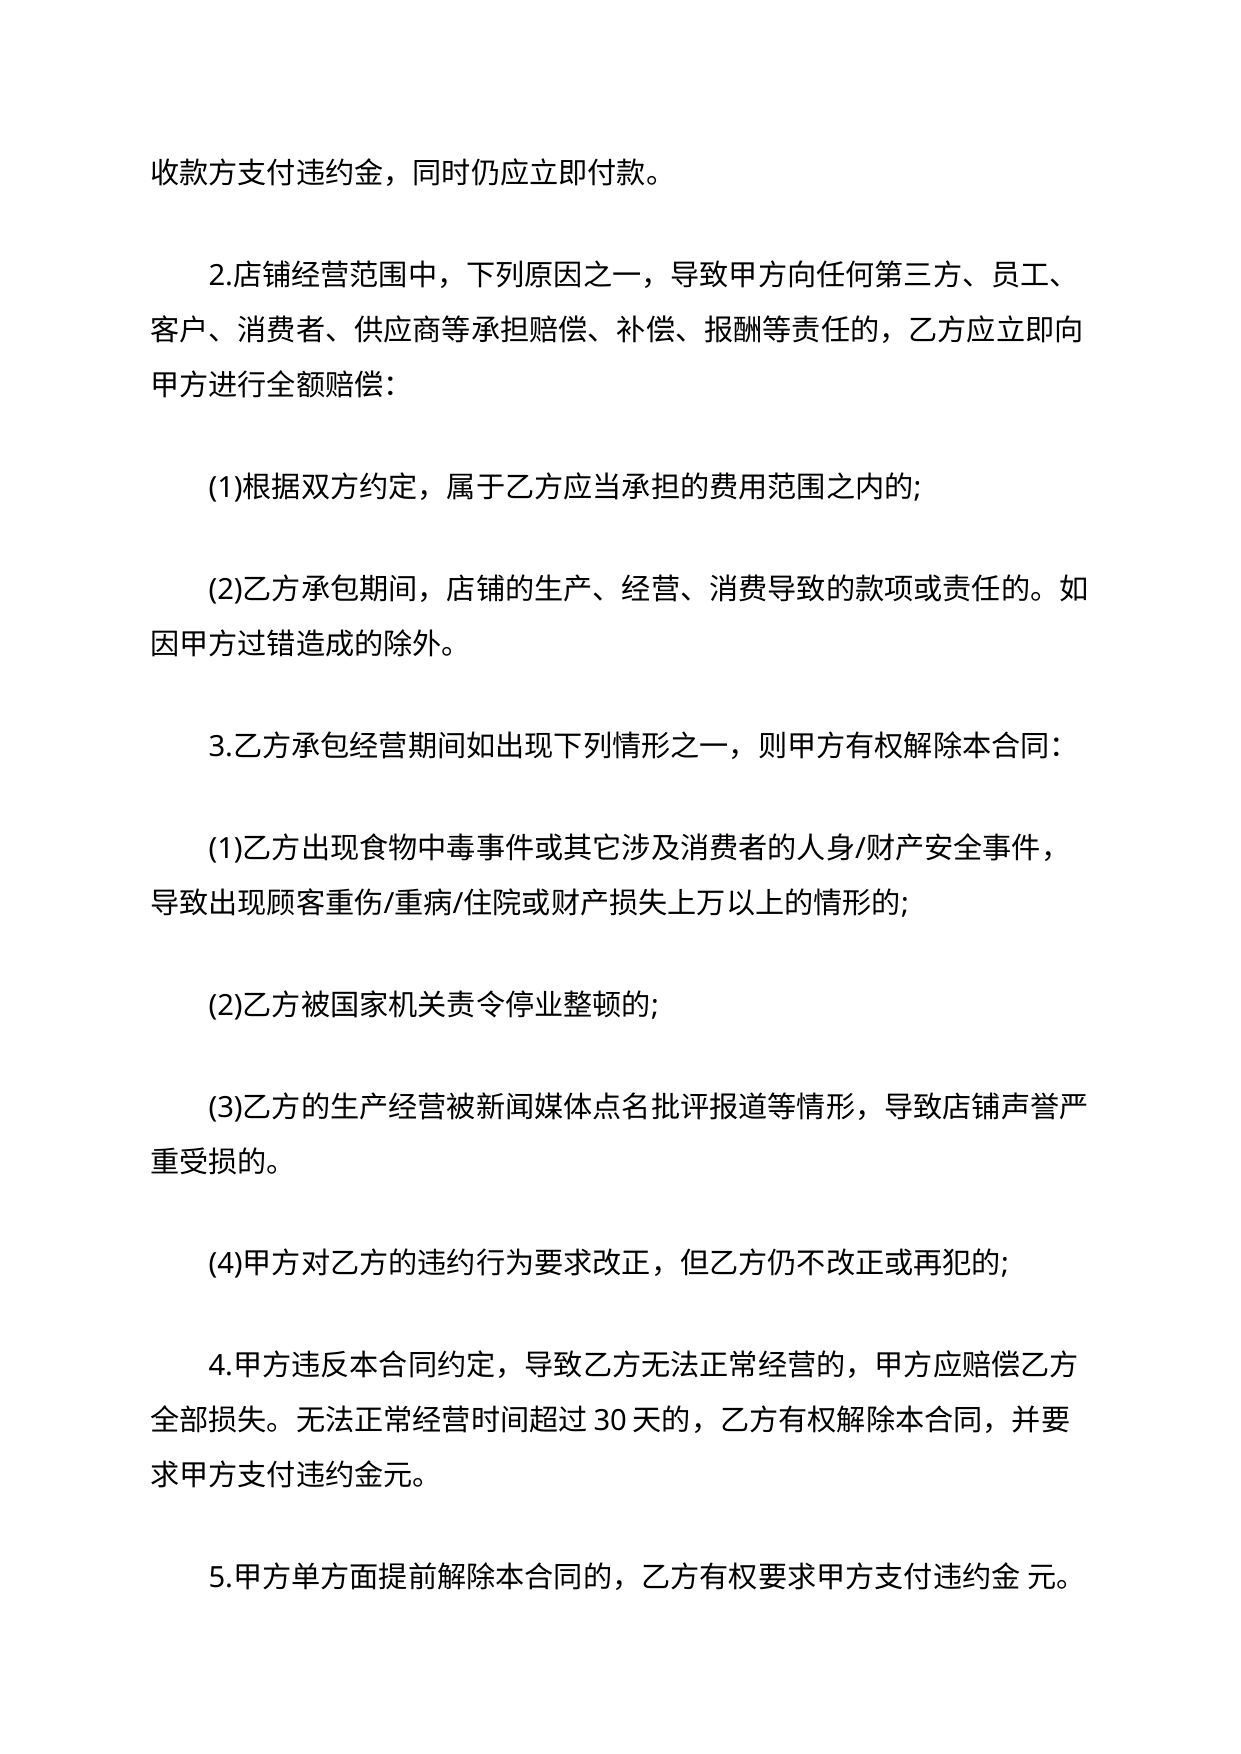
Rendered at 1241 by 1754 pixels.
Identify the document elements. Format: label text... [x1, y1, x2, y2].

text (2)乙方被国家机关责令停业整顿的; [150, 981, 1090, 1023]
text (2)乙方承包期间，店铺的生产、经营、消费导致的款项或责任的。如因甲方过错造成的除外。 [150, 565, 1090, 663]
text 5.甲方单方面提前解除本合同的，乙方有权要求甲方支付违约金 元。 [150, 1554, 1090, 1596]
text 2.店铺经营范围中，下列原因之一，导致甲方向任何第三方、员工、客户、消费者、供应商等承担赔偿、补偿、报酬等责任的，乙方应立即向甲方进行全额赔偿： [150, 252, 1090, 404]
text 3.乙方承包经营期间如出现下列情形之一，则甲方有权解除本合同： [150, 722, 1090, 764]
text (3)乙方的生产经营被新闻媒体点名批评报道等情形，导致店铺声誉严重受损的。 [150, 1083, 1090, 1180]
text (4)甲方对乙方的违约行为要求改正，但乙方仍不改正或再犯的; [150, 1240, 1090, 1282]
text 4.甲方违反本合同约定，导致乙方无法正常经营的，甲方应赔偿乙方全部损失。无法正常经营时间超过30天的，乙方有权解除本合同，并要求甲方支付违约金元。 [150, 1342, 1090, 1494]
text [150, 150, 1090, 192]
text (1)根据双方约定，属于乙方应当承担的费用范围之内的; [150, 463, 1090, 506]
text (1)乙方出现食物中毒事件或其它涉及消费者的人身/财产安全事件，导致出现顾客重伤/重病/住院或财产损失上万以上的情形的; [150, 824, 1090, 922]
